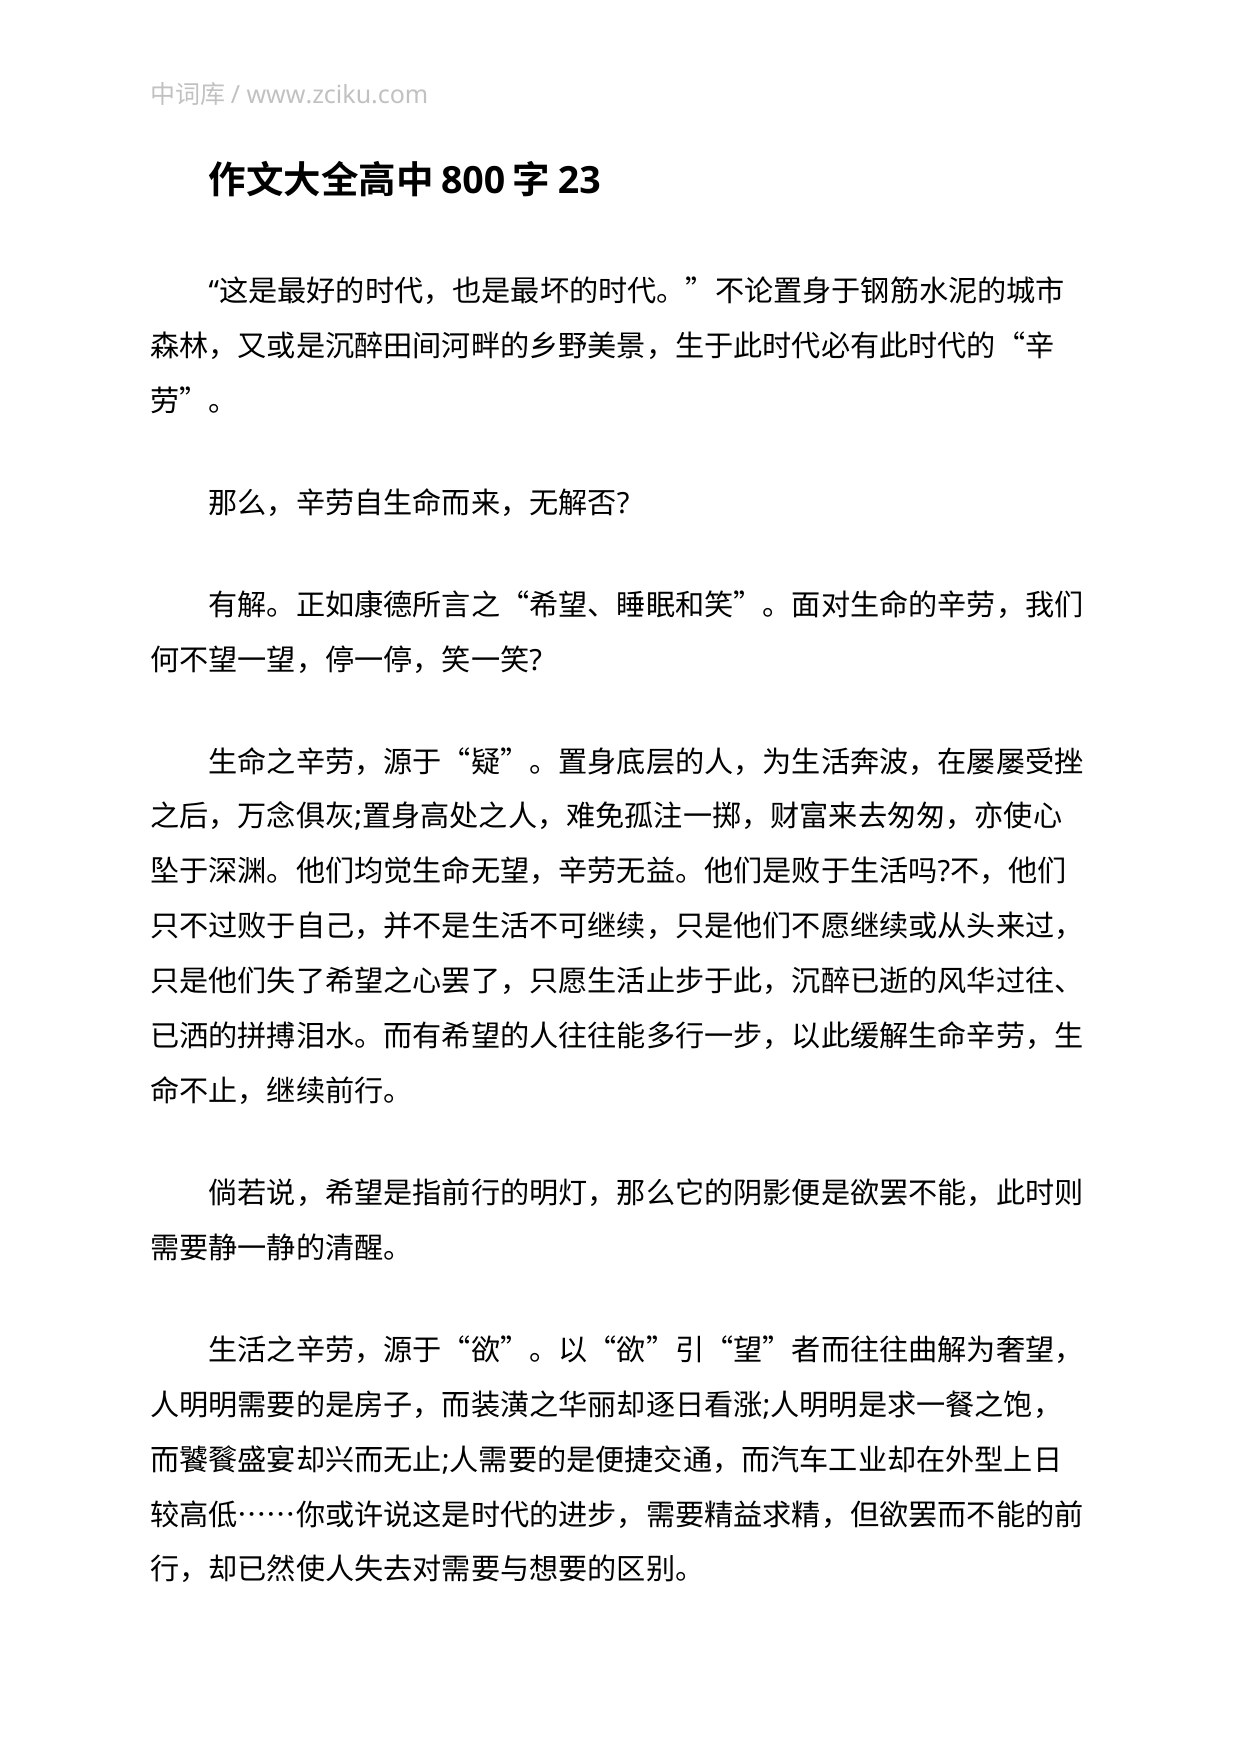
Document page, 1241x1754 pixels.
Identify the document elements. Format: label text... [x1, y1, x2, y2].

text 有解。正如康德所言之“希望、睡眠和笑”。面对生命的辛劳，我们何不望一望，停一停，笑一笑? [150, 581, 1090, 678]
text 作文大全高中800字23 [150, 150, 1090, 204]
text 生活之辛劳，源于“欲”。以“欲”引“望”者而往往曲解为奢望，人明明需要的是房子，而装潢之华丽却逐日看涨;人明明是求一餐之饱，而饕餮盛宴却兴而无止;人需要的是便捷交通，而汽车工业却在外型上日较高低……你或许说这是时代的进步，需要精益求精，但欲罢而不能的前行，却已然使人失去对需要与想要的区别。 [150, 1326, 1090, 1588]
text 那么，辛劳自生命而来，无解否? [150, 479, 1090, 522]
text 生命之辛劳，源于“疑”。置身底层的人，为生活奔波，在屡屡受挫之后，万念俱灰;置身高处之人，难免孤注一掷，财富来去匆匆，亦使心坠于深渊。他们均觉生命无望，辛劳无益。他们是败于生活吗?不，他们只不过败于自己，并不是生活不可继续，只是他们不愿继续或从头来过，只是他们失了希望之心罢了，只愿生活止步于此，沉醉已逝的风华过往、已洒的拼搏泪水。而有希望的人往往能多行一步，以此缓解生命辛劳，生命不止，继续前行。 [150, 738, 1090, 1110]
text 倘若说，希望是指前行的明灯，那么它的阴影便是欲罢不能，此时则需要静一静的清醒。 [150, 1169, 1090, 1267]
text “这是最好的时代，也是最坏的时代。”不论置身于钢筋水泥的城市森林，又或是沉醉田间河畔的乡野美景，生于此时代必有此时代的“辛劳”。 [150, 268, 1090, 420]
